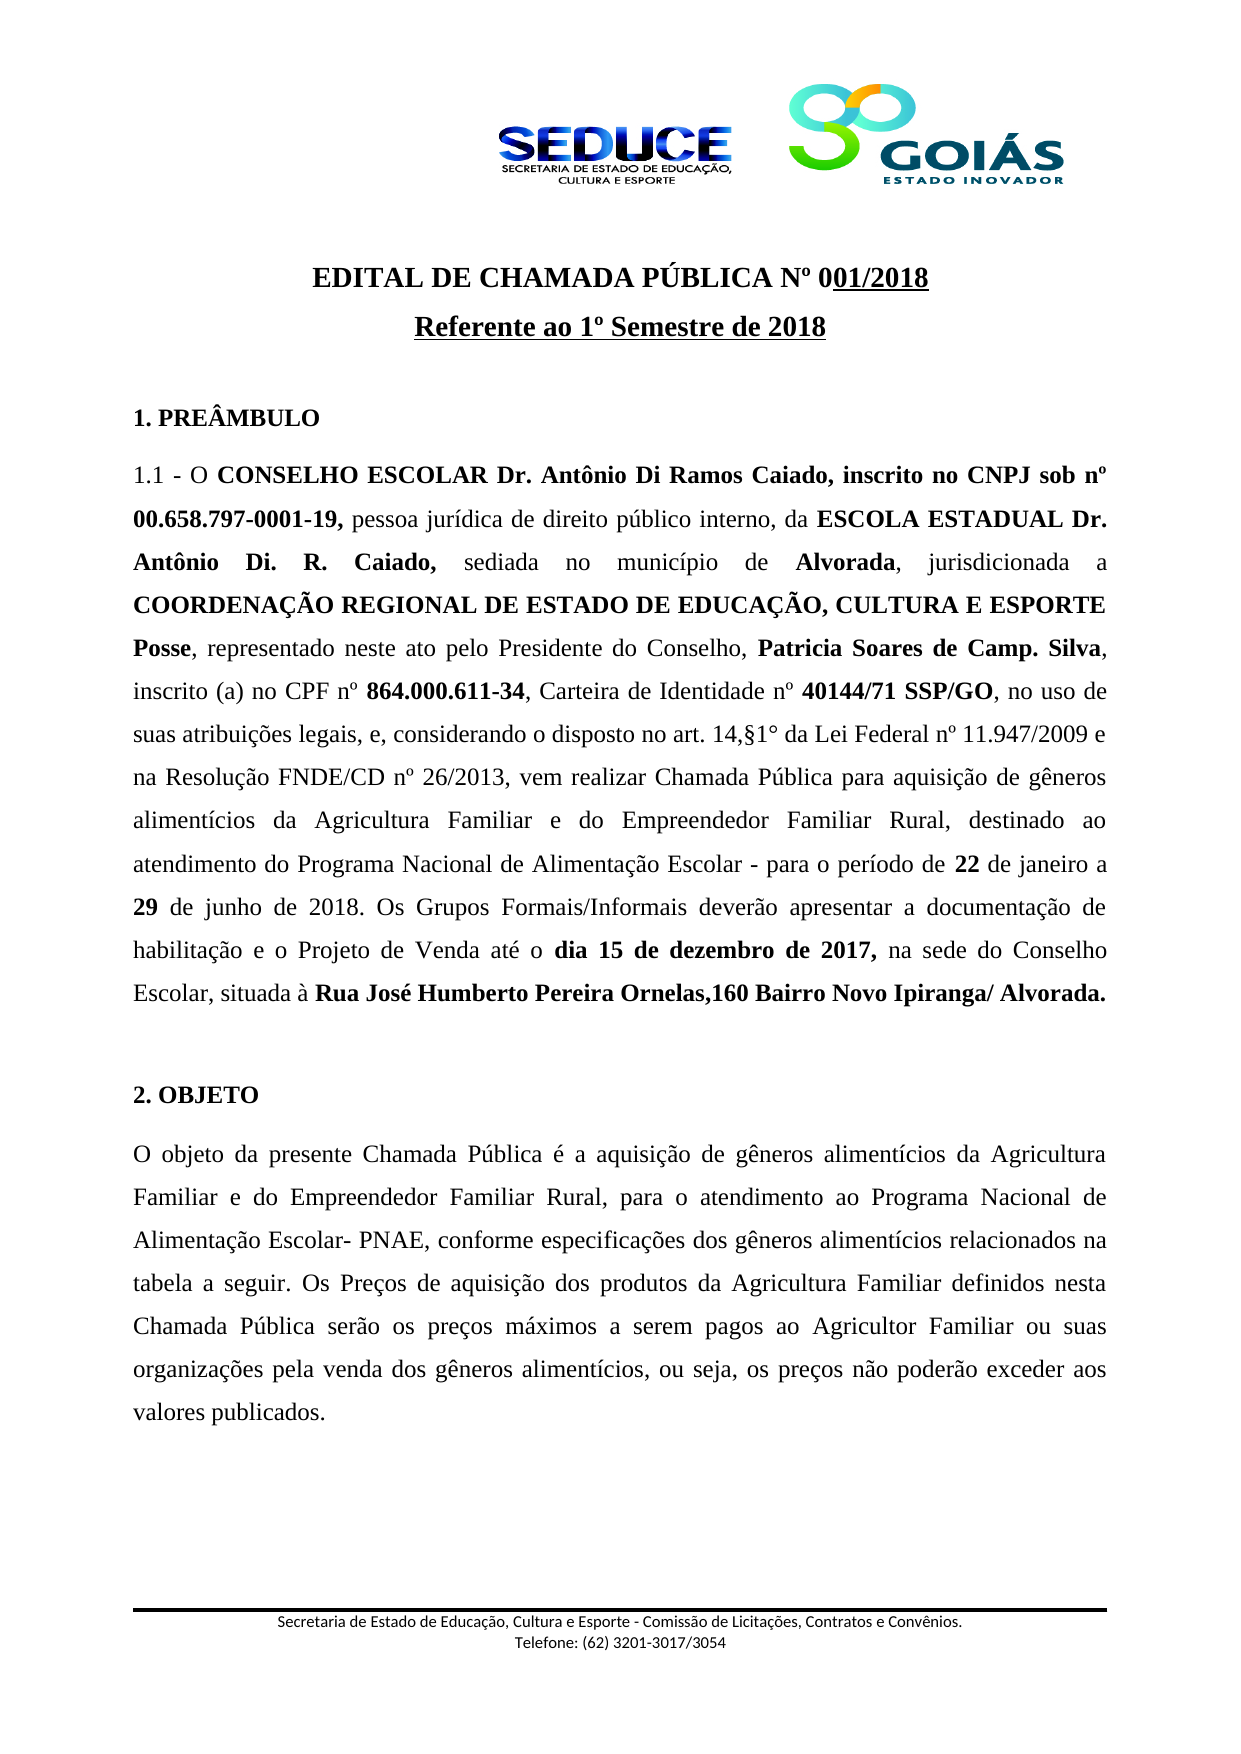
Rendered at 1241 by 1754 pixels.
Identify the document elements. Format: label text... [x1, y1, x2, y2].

text EDITAL DE CHAMADA PÚBLICA Nº 001/2018 [133, 260, 1107, 294]
picture [477, 73, 1108, 212]
text 2. OBJETO [133, 1080, 1107, 1109]
text O objeto da presente Chamada Pública é a aquisição de gêneros alimentícios da Agricultura Familiar e do Empreendedor Familiar Rural, para o atendimento ao Programa Nacional de Alimentação Escolar- PNAE, conforme especificações dos gêneros alimentícios relacionados na tabela a seguir. Os Preços de aquisição dos produtos da Agricultura Familiar definidos nesta Chamada Pública serão os preços máximos a serem pagos ao Agricultor Familiar ou suas organizações pela venda dos gêneros alimentícios, ou seja, os preços não poderão exceder aos valores publicados. [133, 1139, 1107, 1426]
text 1.1 - O CONSELHO ESCOLAR Dr. Antônio Di Ramos Caiado, inscrito no CNPJ sob nº 00.658.797-0001-19, pessoa jurídica de direito público interno, da ESCOLA ESTADUAL Dr. Antônio Di. R. Caiado, sediada no município de Alvorada, jurisdicionada a COORDENAÇÃO REGIONAL DE ESTADO DE EDUCAÇÃO, CULTURA E ESPORTE Posse, representado neste ato pelo Presidente do Conselho, Patricia Soares de Camp. Silva, inscrito (a) no CPF nº 864.000.611-34, Carteira de Identidade nº 40144/71 SSP/GO, no uso de suas atribuições legais, e, considerando o disposto no art. 14,§1° da Lei Federal nº 11.947/2009 e na Resolução FNDE/CD nº 26/2013, vem realizar Chamada Pública para aquisição de gêneros alimentícios da Agricultura Familiar e do Empreendedor Familiar Rural, destinado ao atendimento do Programa Nacional de Alimentação Escolar - para o período de 22 de janeiro a 29 de junho de 2018. Os Grupos Formais/Informais deverão apresentar a documentação de habilitação e o Projeto de Venda até o dia 15 de dezembro de 2017, na sede do Conselho Escolar, situada à Rua José Humberto Pereira Ornelas,160 Bairro Novo Ipiranga/ Alvorada. [133, 461, 1107, 1007]
text 1. PREÂMBULO [133, 403, 1107, 432]
text Referente ao 1º Semestre de 2018 [133, 309, 1107, 343]
